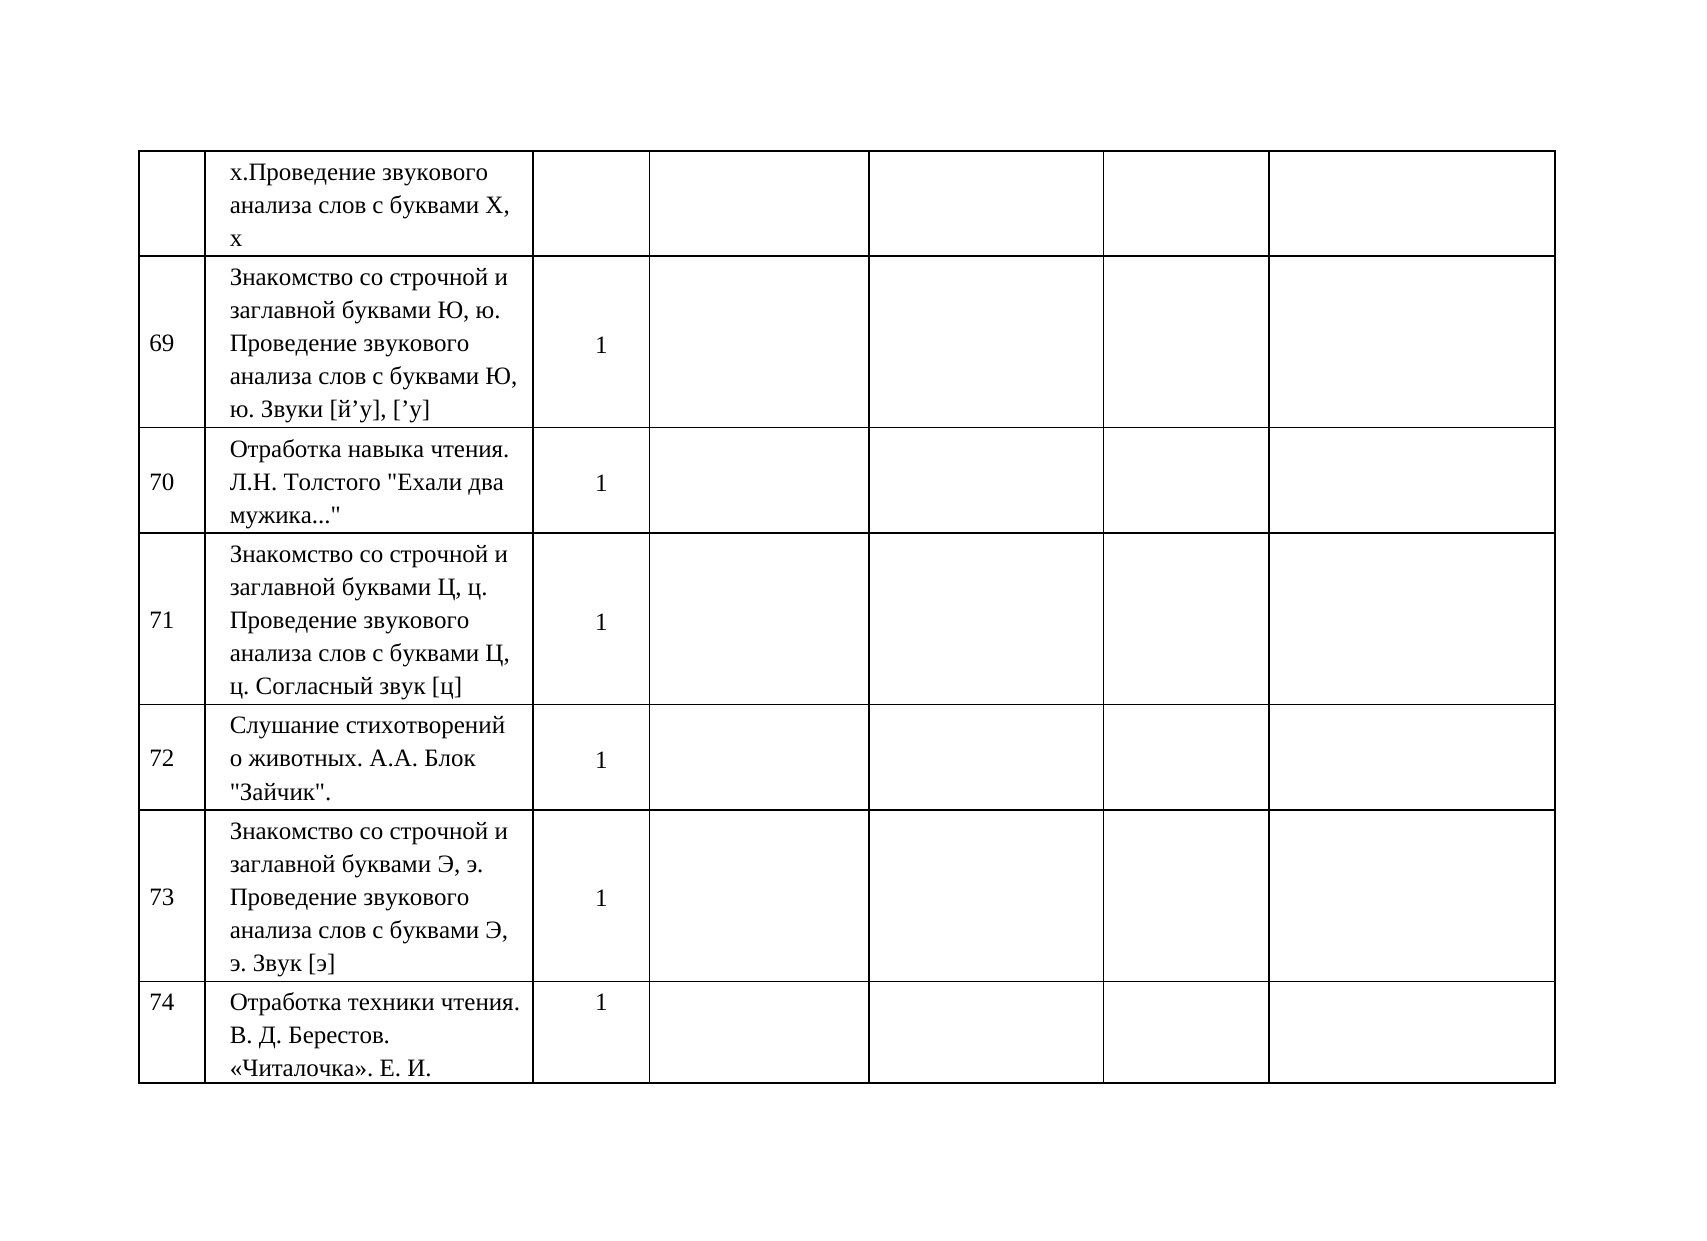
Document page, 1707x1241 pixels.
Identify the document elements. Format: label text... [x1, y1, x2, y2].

table_cell [1104, 428, 1268, 532]
table_cell [1270, 534, 1554, 704]
table_cell [870, 811, 1103, 981]
table_cell 1 [534, 811, 649, 981]
table_cell [870, 705, 1103, 809]
table_cell Знакомство со строчной и заглавной буквами Э, э. Проведение звукового анализа слов с буквами Э, э. Звук [э] [206, 811, 532, 981]
table_cell 68 [140, 152, 204, 255]
table_cell [1104, 982, 1268, 1082]
table_cell [870, 152, 1103, 255]
table_cell 70 [140, 428, 204, 532]
table_cell 73 [140, 811, 204, 981]
table_cell [650, 428, 868, 532]
table_cell [650, 982, 868, 1082]
table_cell [650, 534, 868, 704]
table_cell [650, 152, 868, 255]
table_cell 72 [140, 705, 204, 809]
table_cell [870, 534, 1103, 704]
table_cell [1270, 982, 1554, 1082]
table_cell Знакомство со строчной и заглавной буквами Ю, ю. Проведение звукового анализа слов с буквами Ю, ю. Звуки [й’у], [’у] [206, 257, 532, 427]
table_cell [1104, 811, 1268, 981]
table_cell [650, 257, 868, 427]
table_cell [870, 428, 1103, 532]
table_cell 1 [534, 152, 649, 255]
table_cell 1 [534, 705, 649, 809]
table_cell Слушание стихотворений о животных. А.А. Блок "Зайчик". [206, 705, 532, 809]
table_cell [650, 811, 868, 981]
table_cell [870, 982, 1103, 1082]
table_cell 1 [534, 428, 649, 532]
table_cell [1104, 152, 1268, 255]
table_cell [1270, 152, 1554, 255]
table_cell [1270, 705, 1554, 809]
table_cell [870, 257, 1103, 427]
table_cell 1 [534, 534, 649, 704]
table_cell 74 [140, 982, 204, 1082]
table_cell [1270, 257, 1554, 427]
table_cell [1104, 705, 1268, 809]
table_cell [206, 982, 532, 1082]
table_cell [1270, 811, 1554, 981]
table_cell 1 [534, 982, 649, 1082]
table_cell [1270, 428, 1554, 532]
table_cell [206, 152, 532, 255]
table_cell [650, 705, 868, 809]
table_cell 71 [140, 534, 204, 704]
table_cell [1104, 534, 1268, 704]
table_cell 69 [140, 257, 204, 427]
table_cell [1104, 257, 1268, 427]
table_cell Знакомство со строчной и заглавной буквами Ц, ц. Проведение звукового анализа слов с буквами Ц, ц. Согласный звук [ц] [206, 534, 532, 704]
table_cell Отработка навыка чтения. Л.Н. Толстого "Ехали два мужика..." [206, 428, 532, 532]
table_cell 1 [534, 257, 649, 427]
